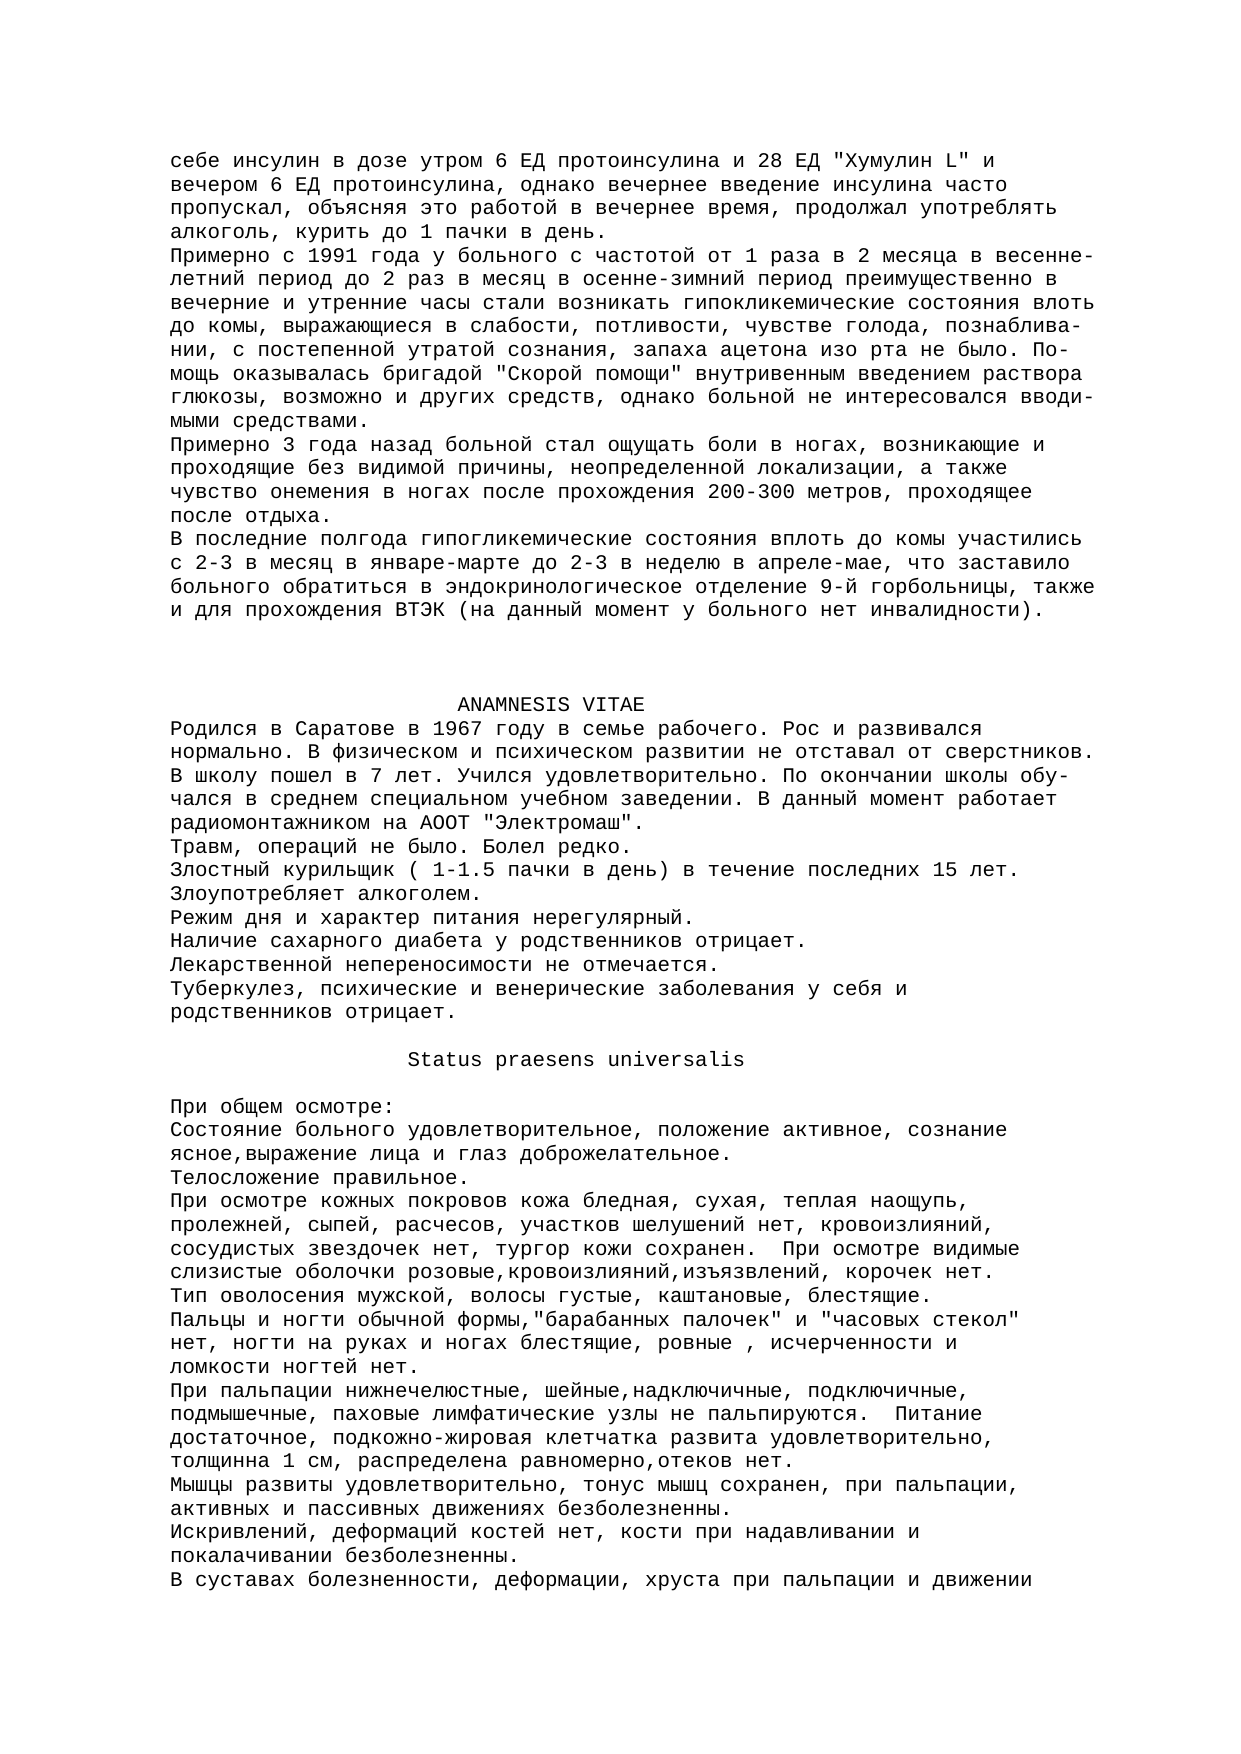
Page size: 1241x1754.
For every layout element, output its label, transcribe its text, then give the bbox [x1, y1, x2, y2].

text активных и пассивных движениях безболезненны. [120, 1498, 1120, 1521]
text Родился в Саратове в 1967 году в семье рабочего. Рос и развивался [120, 717, 1120, 741]
text пропускал, объясняя это работой в вечернее время, продолжал употреблять [120, 197, 1120, 221]
text Злостный курильщик ( 1-1.5 пачки в день) в течение последних 15 лет. [120, 859, 1120, 883]
text до комы, выражающиеся в слабости, потливости, чувстве голода, познаблива- [120, 316, 1120, 339]
text вечерние и утренние часы стали возникать гипокликемические состояния влоть [120, 292, 1120, 316]
text ясное,выражение лица и глаз доброжелательное. [120, 1143, 1120, 1167]
text себе инсулин в дозе утром 6 ЕД протоинсулина и 28 ЕД "Хумулин L" и [120, 150, 1120, 174]
text достаточное, подкожно-жировая клетчатка развита удовлетворительно, [120, 1427, 1120, 1451]
text нормально. В физическом и психическом развитии не отставал от сверстников. [120, 741, 1120, 765]
text Травм, операций не было. Болел редко. [120, 836, 1120, 859]
text Примерно с 1991 года у больного с частотой от 1 раза в 2 месяца в весенне- [120, 244, 1120, 268]
text покалачивании безболезненны. [120, 1545, 1120, 1569]
text Режим дня и характер питания нерегулярный. [120, 907, 1120, 930]
text толщинна 1 см, распределена равномерно,отеков нет. [120, 1451, 1120, 1474]
text с 2-3 в месяц в январе-марте до 2-3 в неделю в апреле-мае, что заставило [120, 552, 1120, 576]
text сосудистых звездочек нет, тургор кожи сохранен. При осмотре видимые [120, 1238, 1120, 1261]
text мыми средствами. [120, 410, 1120, 434]
text В суставах болезненности, деформации, хруста при пальпации и движении [120, 1569, 1120, 1592]
text При общем осмотре: [120, 1096, 1120, 1119]
text слизистые оболочки розовые,кровоизлияний,изъязвлений, корочек нет. [120, 1261, 1120, 1285]
text Лекарственной непереносимости не отмечается. [120, 954, 1120, 978]
text ANAMNESIS VITAE [120, 694, 1120, 717]
text больного обратиться в эндокринологическое отделение 9-й горбольницы, также [120, 576, 1120, 599]
text глюкозы, возможно и других средств, однако больной не интересовался вводи- [120, 386, 1120, 410]
text В школу пошел в 7 лет. Учился удовлетворительно. По окончании школы обу- [120, 765, 1120, 788]
text подмышечные, паховые лимфатические узлы не пальпируются. Питание [120, 1403, 1120, 1427]
text Status praesens universalis [120, 1048, 1120, 1072]
text пролежней, сыпей, расчесов, участков шелушений нет, кровоизлияний, [120, 1214, 1120, 1238]
text чался в среднем специальном учебном заведении. В данный момент работает [120, 788, 1120, 812]
text Примерно 3 года назад больной стал ощущать боли в ногах, возникающие и [120, 434, 1120, 457]
text и для прохождения ВТЭК (на данный момент у больного нет инвалидности). [120, 599, 1120, 623]
text Искривлений, деформаций костей нет, кости при надавливании и [120, 1521, 1120, 1545]
text При осмотре кожных покровов кожа бледная, сухая, теплая наощупь, [120, 1190, 1120, 1214]
text после отдыха. [120, 505, 1120, 528]
text Тип оволосения мужской, волосы густые, каштановые, блестящие. [120, 1285, 1120, 1309]
text мощь оказывалась бригадой "Скорой помощи" внутривенным введением раствора [120, 363, 1120, 386]
text родственников отрицает. [120, 1001, 1120, 1025]
text летний период до 2 раз в месяц в осенне-зимний период преимущественно в [120, 268, 1120, 292]
text проходящие без видимой причины, неопределенной локализации, а также [120, 457, 1120, 481]
text радиомонтажником на АООТ "Электромаш". [120, 812, 1120, 836]
text При пальпации нижнечелюстные, шейные,надключичные, подключичные, [120, 1379, 1120, 1403]
text нии, с постепенной утратой сознания, запаха ацетона изо рта не было. По- [120, 339, 1120, 363]
text В последние полгода гипогликемические состояния вплоть до комы участились [120, 528, 1120, 552]
text алкоголь, курить до 1 пачки в день. [120, 221, 1120, 244]
text чувство онемения в ногах после прохождения 200-300 метров, проходящее [120, 481, 1120, 505]
text ломкости ногтей нет. [120, 1356, 1120, 1379]
text Мышцы развиты удовлетворительно, тонус мышц сохранен, при пальпации, [120, 1474, 1120, 1498]
text Пальцы и ногти обычной формы,"барабанных палочек" и "часовых стекол" [120, 1309, 1120, 1332]
text Телосложение правильное. [120, 1167, 1120, 1190]
text Злоупотребляет алкоголем. [120, 883, 1120, 907]
text Состояние больного удовлетворительное, положение активное, сознание [120, 1119, 1120, 1143]
text нет, ногти на руках и ногах блестящие, ровные , исчерченности и [120, 1332, 1120, 1356]
text вечером 6 ЕД протоинсулина, однако вечернее введение инсулина часто [120, 174, 1120, 197]
text Туберкулез, психические и венерические заболевания у себя и [120, 978, 1120, 1001]
text Наличие сахарного диабета у родственников отрицает. [120, 930, 1120, 954]
